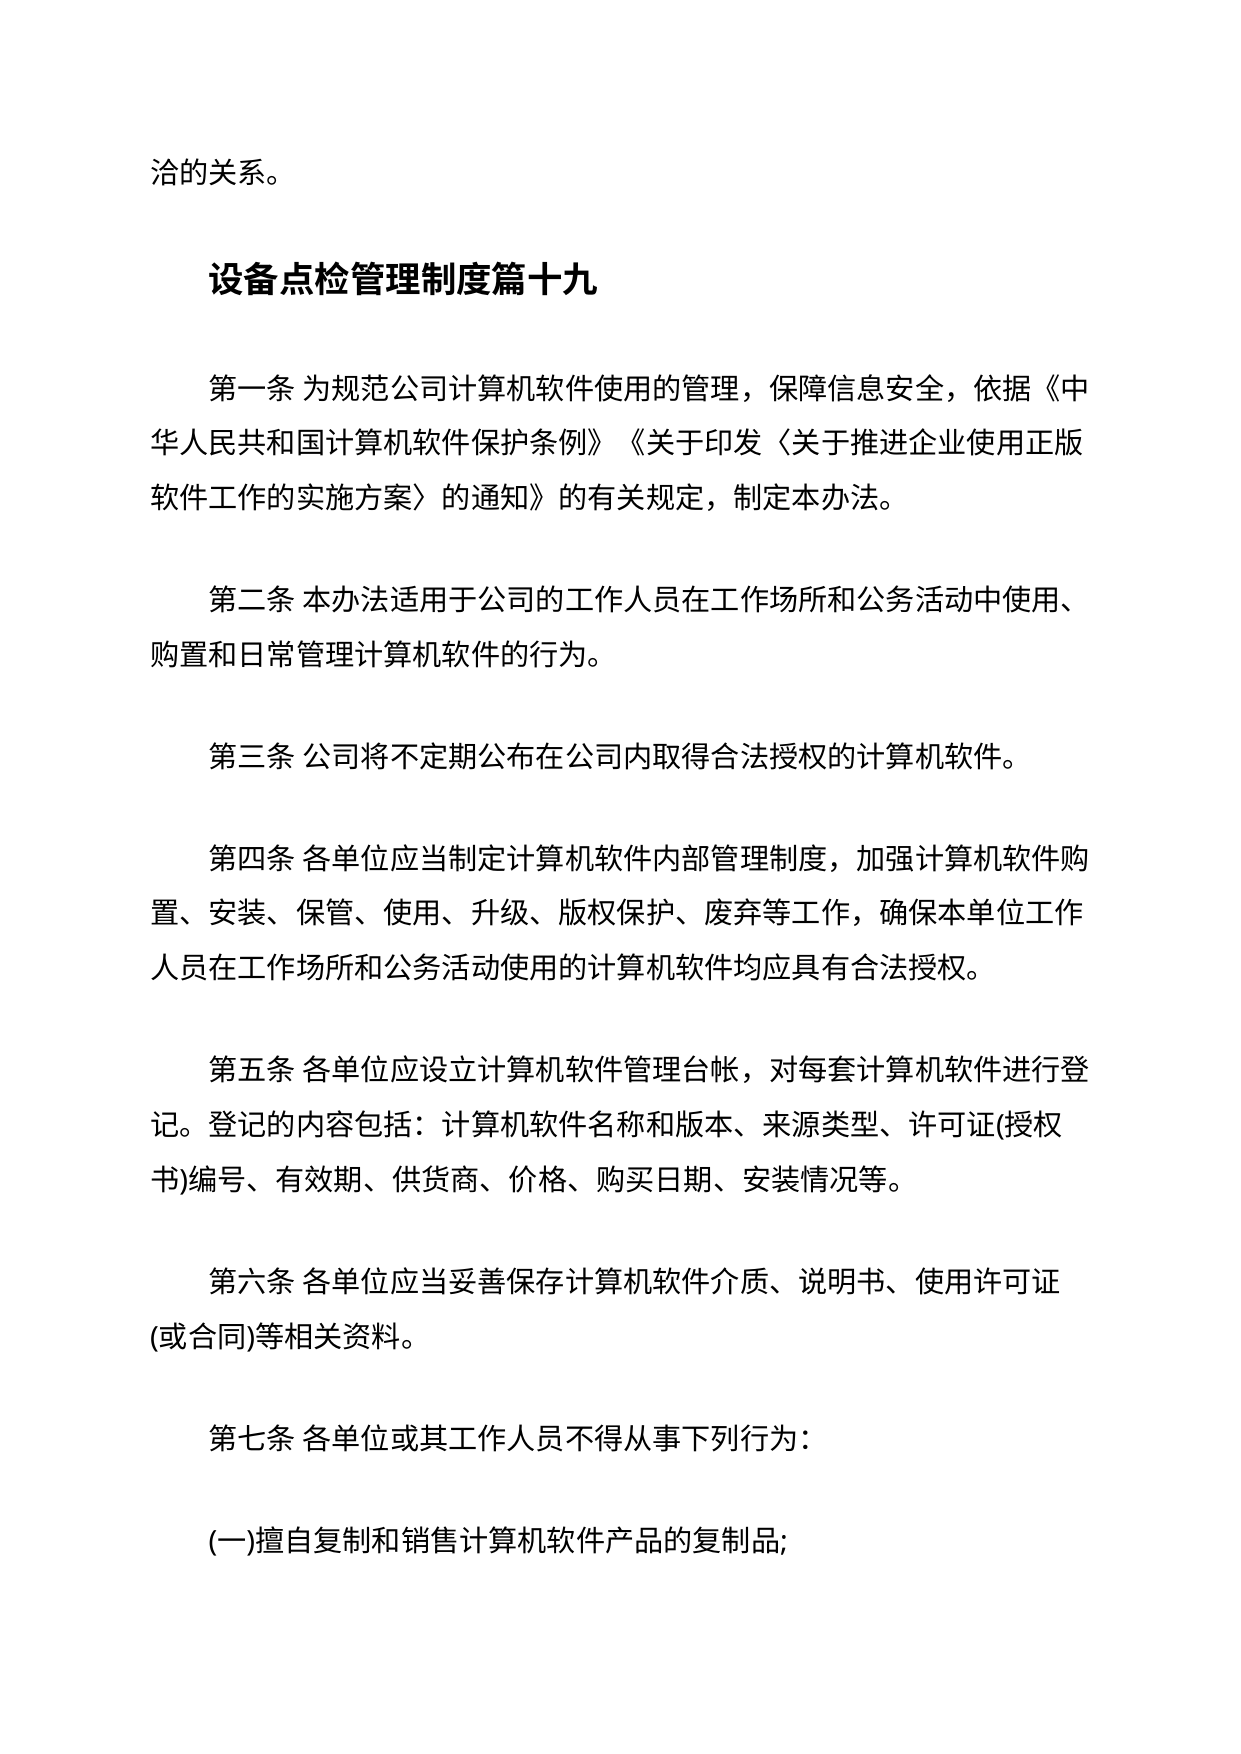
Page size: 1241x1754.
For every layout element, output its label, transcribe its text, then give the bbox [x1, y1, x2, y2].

text 第二条 本办法适用于公司的工作人员在工作场所和公务活动中使用、购置和日常管理计算机软件的行为。 [150, 577, 1090, 674]
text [150, 150, 1090, 192]
text 第三条 公司将不定期公布在公司内取得合法授权的计算机软件。 [150, 733, 1090, 776]
text 第七条 各单位或其工作人员不得从事下列行为： [150, 1416, 1090, 1458]
text 设备点检管理制度篇十九 [150, 252, 1090, 303]
text 第五条 各单位应设立计算机软件管理台帐，对每套计算机软件进行登记。登记的内容包括：计算机软件名称和版本、来源类型、许可证(授权书)编号、有效期、供货商、价格、购买日期、安装情况等。 [150, 1047, 1090, 1199]
text 第六条 各单位应当妥善保存计算机软件介质、说明书、使用许可证(或合同)等相关资料。 [150, 1259, 1090, 1356]
text 第一条 为规范公司计算机软件使用的管理，保障信息安全，依据《中华人民共和国计算机软件保护条例》《关于印发〈关于推进企业使用正版软件工作的实施方案〉的通知》的有关规定，制定本办法。 [150, 365, 1090, 517]
text 第四条 各单位应当制定计算机软件内部管理制度，加强计算机软件购置、安装、保管、使用、升级、版权保护、废弃等工作，确保本单位工作人员在工作场所和公务活动使用的计算机软件均应具有合法授权。 [150, 835, 1090, 987]
text (一)擅自复制和销售计算机软件产品的复制品; [150, 1517, 1090, 1560]
